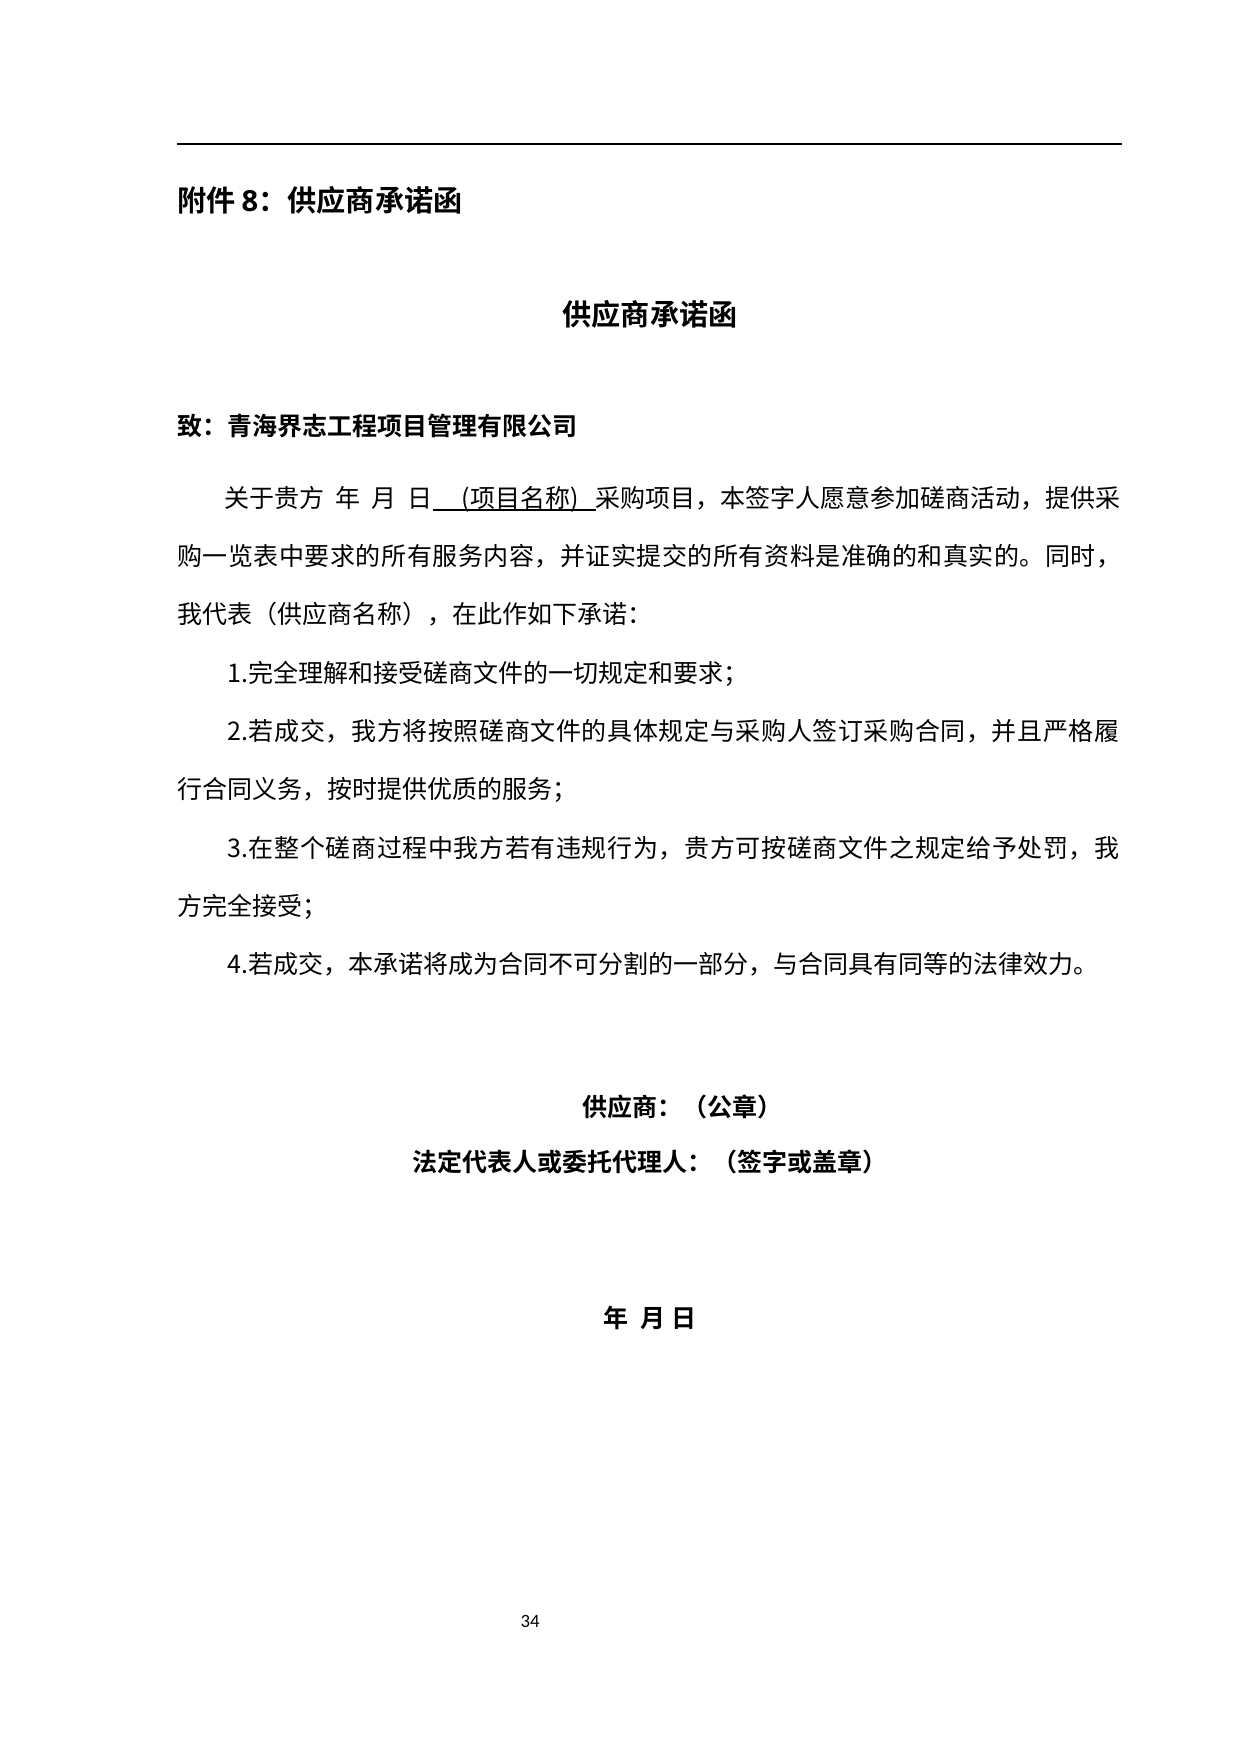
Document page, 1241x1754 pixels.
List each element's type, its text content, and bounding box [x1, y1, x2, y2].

text 致：青海界志工程项目管理有限公司 [177, 406, 1122, 442]
text 法定代表人或委托代理人：（签字或盖章） [177, 1142, 1122, 1178]
text 3.在整个磋商过程中我方若有违规行为，贵方可按磋商文件之规定给予处罚，我方完全接受； [177, 811, 1122, 927]
text 2.若成交，我方将按照磋商文件的具体规定与采购人签订采购合同，并且严格履行合同义务，按时提供优质的服务； [177, 694, 1122, 811]
text 4.若成交，本承诺将成为合同不可分割的一部分，与合同具有同等的法律效力。 [177, 927, 1122, 986]
text 附件8：供应商承诺函 [177, 177, 1122, 219]
text 供应商承诺函 [177, 292, 1122, 334]
text 1.完全理解和接受磋商文件的一切规定和要求； [177, 636, 1122, 694]
text 年 月 日 [177, 1298, 1122, 1335]
text 关于贵方 年 月 日 (项目名称) 采购项目，本签字人愿意参加磋商活动，提供采购一览表中要求的所有服务内容，并证实提交的所有资料是准确的和真实的。同时，我代表（供应商名称），在此作如下承诺： [177, 461, 1122, 636]
text 供应商：（公章） [177, 1088, 1122, 1124]
